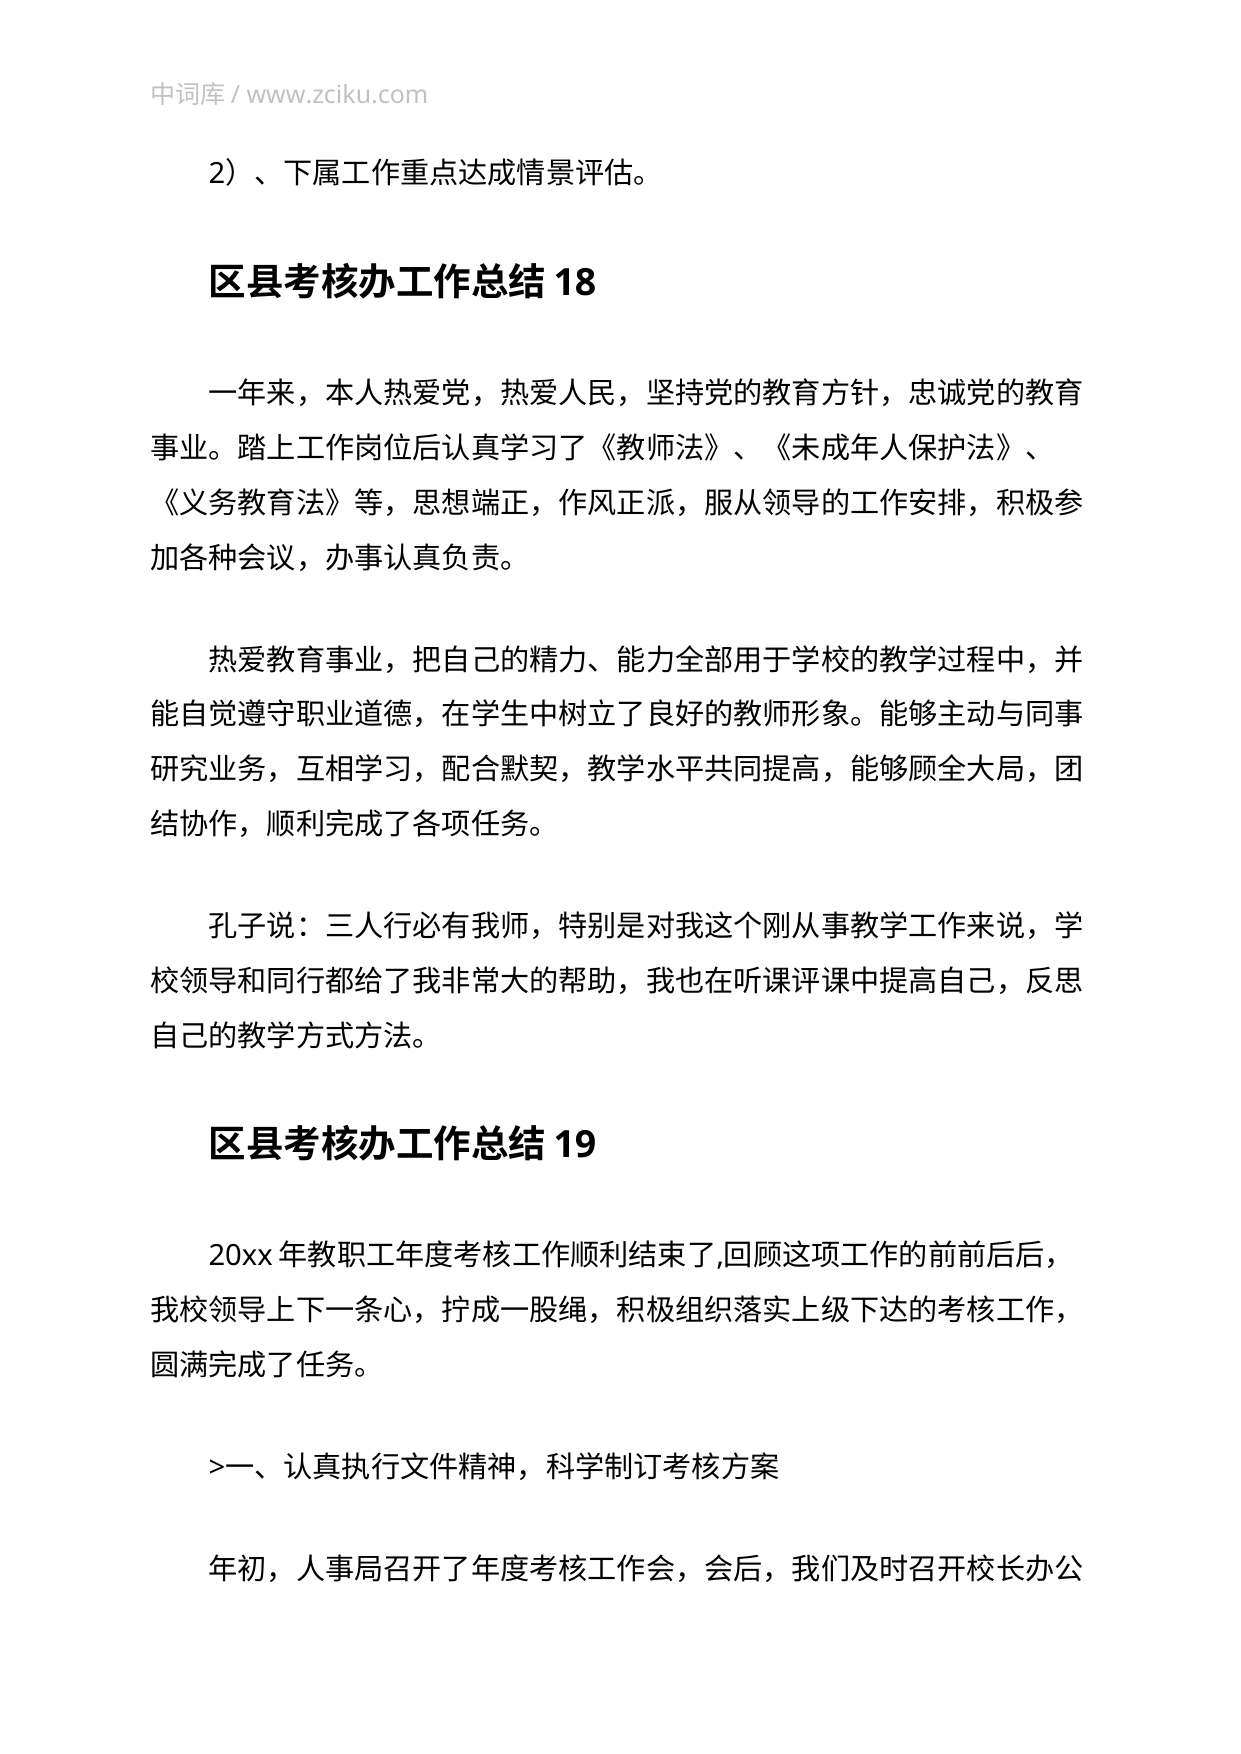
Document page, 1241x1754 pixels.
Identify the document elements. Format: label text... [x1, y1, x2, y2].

text >一、认真执行文件精神，科学制订考核方案 [150, 1443, 1090, 1486]
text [150, 1545, 1090, 1588]
text 区县考核办工作总结19 [150, 1114, 1090, 1168]
text 20xx年教职工年度考核工作顺利结束了,回顾这项工作的前前后后，我校领导上下一条心，拧成一股绳，积极组织落实上级下达的考核工作，圆满完成了任务。 [150, 1232, 1090, 1384]
text 2）、下属工作重点达成情景评估。 [150, 150, 1090, 192]
text 孔子说：三人行必有我师，特别是对我这个刚从事教学工作来说，学校领导和同行都给了我非常大的帮助，我也在听课评课中提高自己，反思自己的教学方式方法。 [150, 902, 1090, 1054]
text 一年来，本人热爱党，热爱人民，坚持党的教育方针，忠诚党的教育事业。踏上工作岗位后认真学习了《教师法》、《未成年人保护法》、《义务教育法》等，思想端正，作风正派，服从领导的工作安排，积极参加各种会议，办事认真负责。 [150, 369, 1090, 577]
text 热爱教育事业，把自己的精力、能力全部用于学校的教学过程中，并能自觉遵守职业道德，在学生中树立了良好的教师形象。能够主动与同事研究业务，互相学习，配合默契，教学水平共同提高，能够顾全大局，团结协作，顺利完成了各项任务。 [150, 636, 1090, 843]
text 区县考核办工作总结18 [150, 252, 1090, 306]
